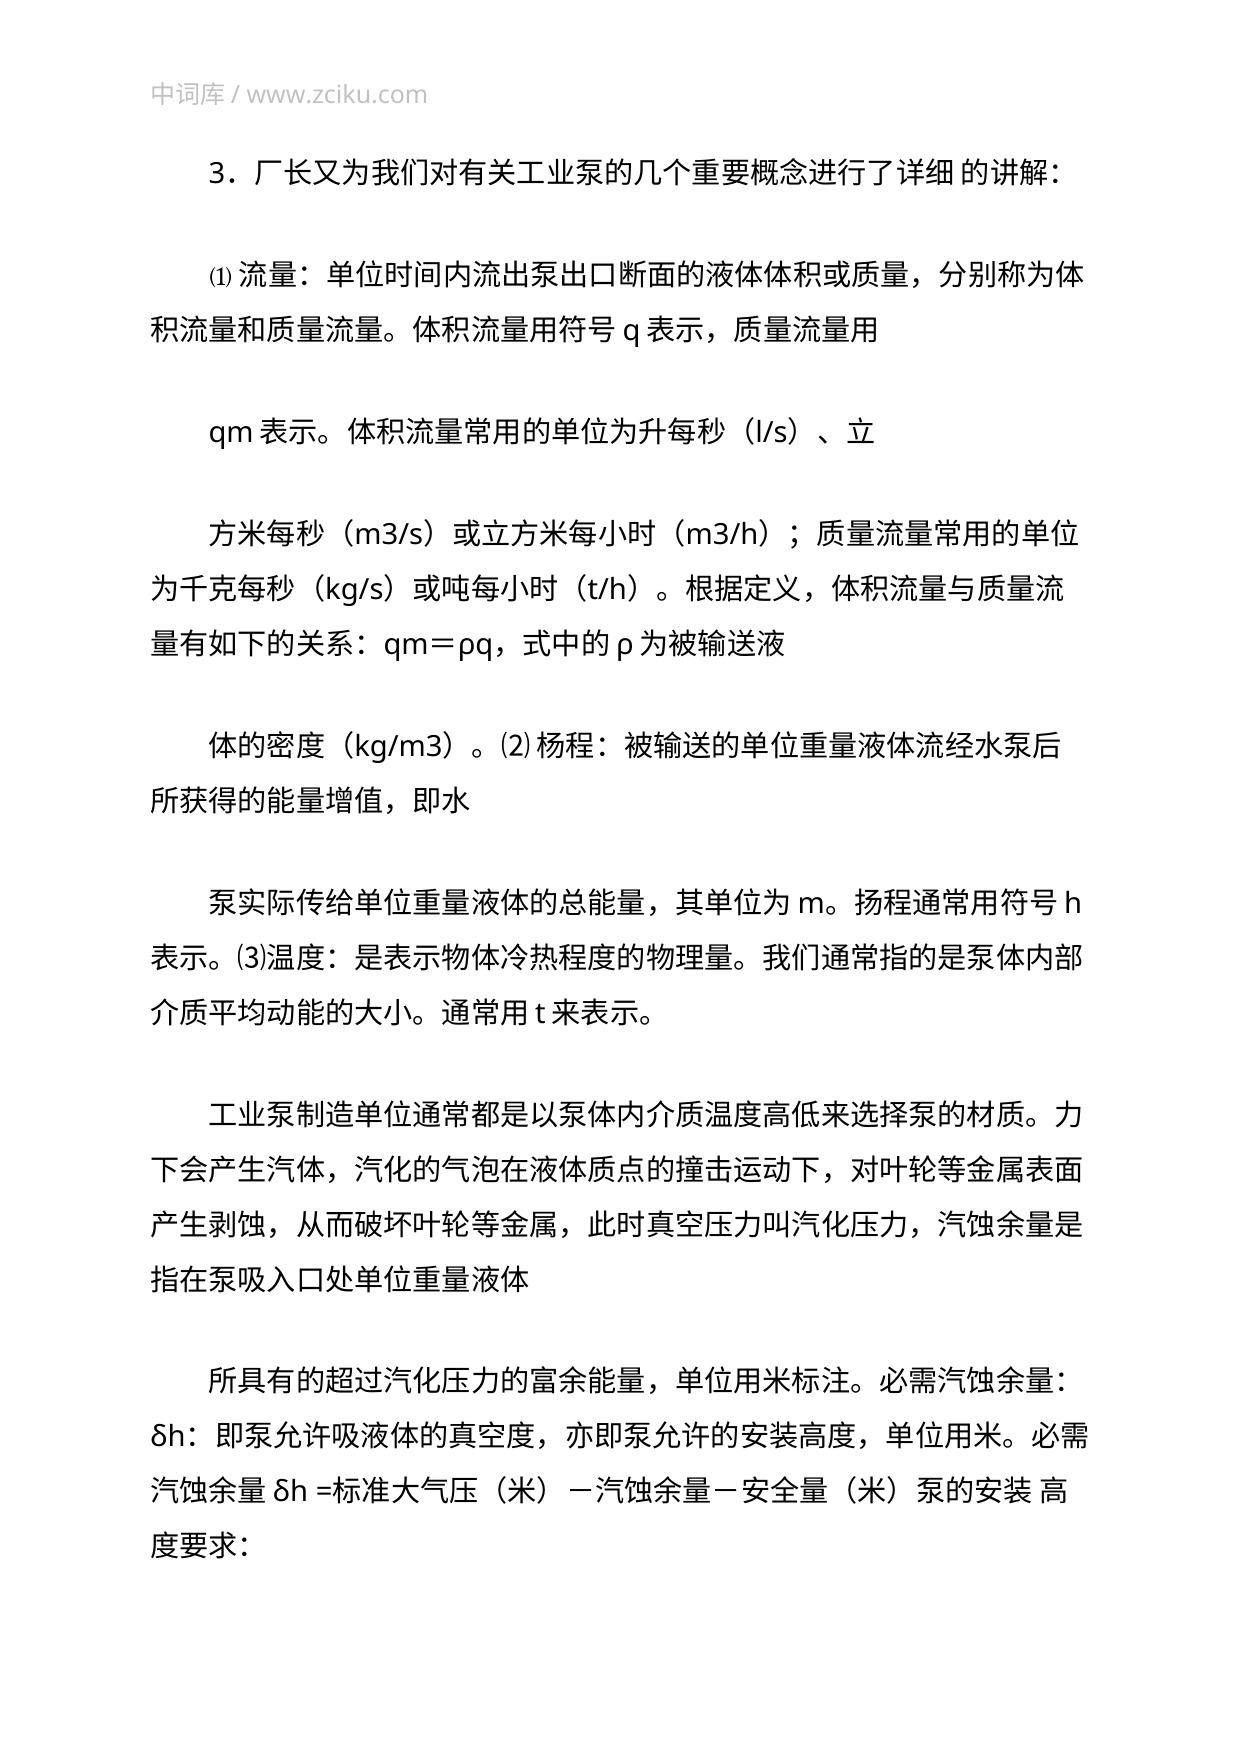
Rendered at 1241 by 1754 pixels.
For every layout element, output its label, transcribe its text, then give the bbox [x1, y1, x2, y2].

text qm表示。体积流量常用的单位为升每秒（l/s）、立 [150, 409, 1090, 451]
text ⑴流量：单位时间内流出泵出口断面的液体体积或质量，分别称为体积流量和质量流量。体积流量用符号q表示，质量流量用 [150, 252, 1090, 349]
text 体的密度（kg/m3）。⑵ 杨程：被输送的单位重量液体流经水泵后所获得的能量增值，即水 [150, 723, 1090, 820]
text 方米每秒（m3/s）或立方米每小时（m3/h）；质量流量常用的单位为千克每秒（kg/s）或吨每小时（t/h）。根据定义，体积流量与质量流量有如下的关系：qm＝ρq，式中的ρ为被输送液 [150, 511, 1090, 663]
text 工业泵制造单位通常都是以泵体内介质温度高低来选择泵的材质。力下会产生汽体，汽化的气泡在液体质点的撞击运动下，对叶轮等金属表面产生剥蚀，从而破坏叶轮等金属，此时真空压力叫汽化压力，汽蚀余量是指在泵吸入口处单位重量液体 [150, 1092, 1090, 1298]
text 所具有的超过汽化压力的富余能量，单位用米标注。必需汽蚀余量：δh：即泵允许吸液体的真空度，亦即泵允许的安装高度，单位用米。必需汽蚀余量δh =标准大气压（米）－汽蚀余量－安全量（米）泵的安装 高度要求： [150, 1358, 1090, 1565]
text 3．厂长又为我们对有关工业泵的几个重要概念进行了详细 的讲解： [150, 150, 1090, 192]
text 泵实际传给单位重量液体的总能量，其单位为m。扬程通常用符号h表示。⑶温度：是表示物体冷热程度的物理量。我们通常指的是泵体内部介质平均动能的大小。通常用t来表示。 [150, 880, 1090, 1032]
